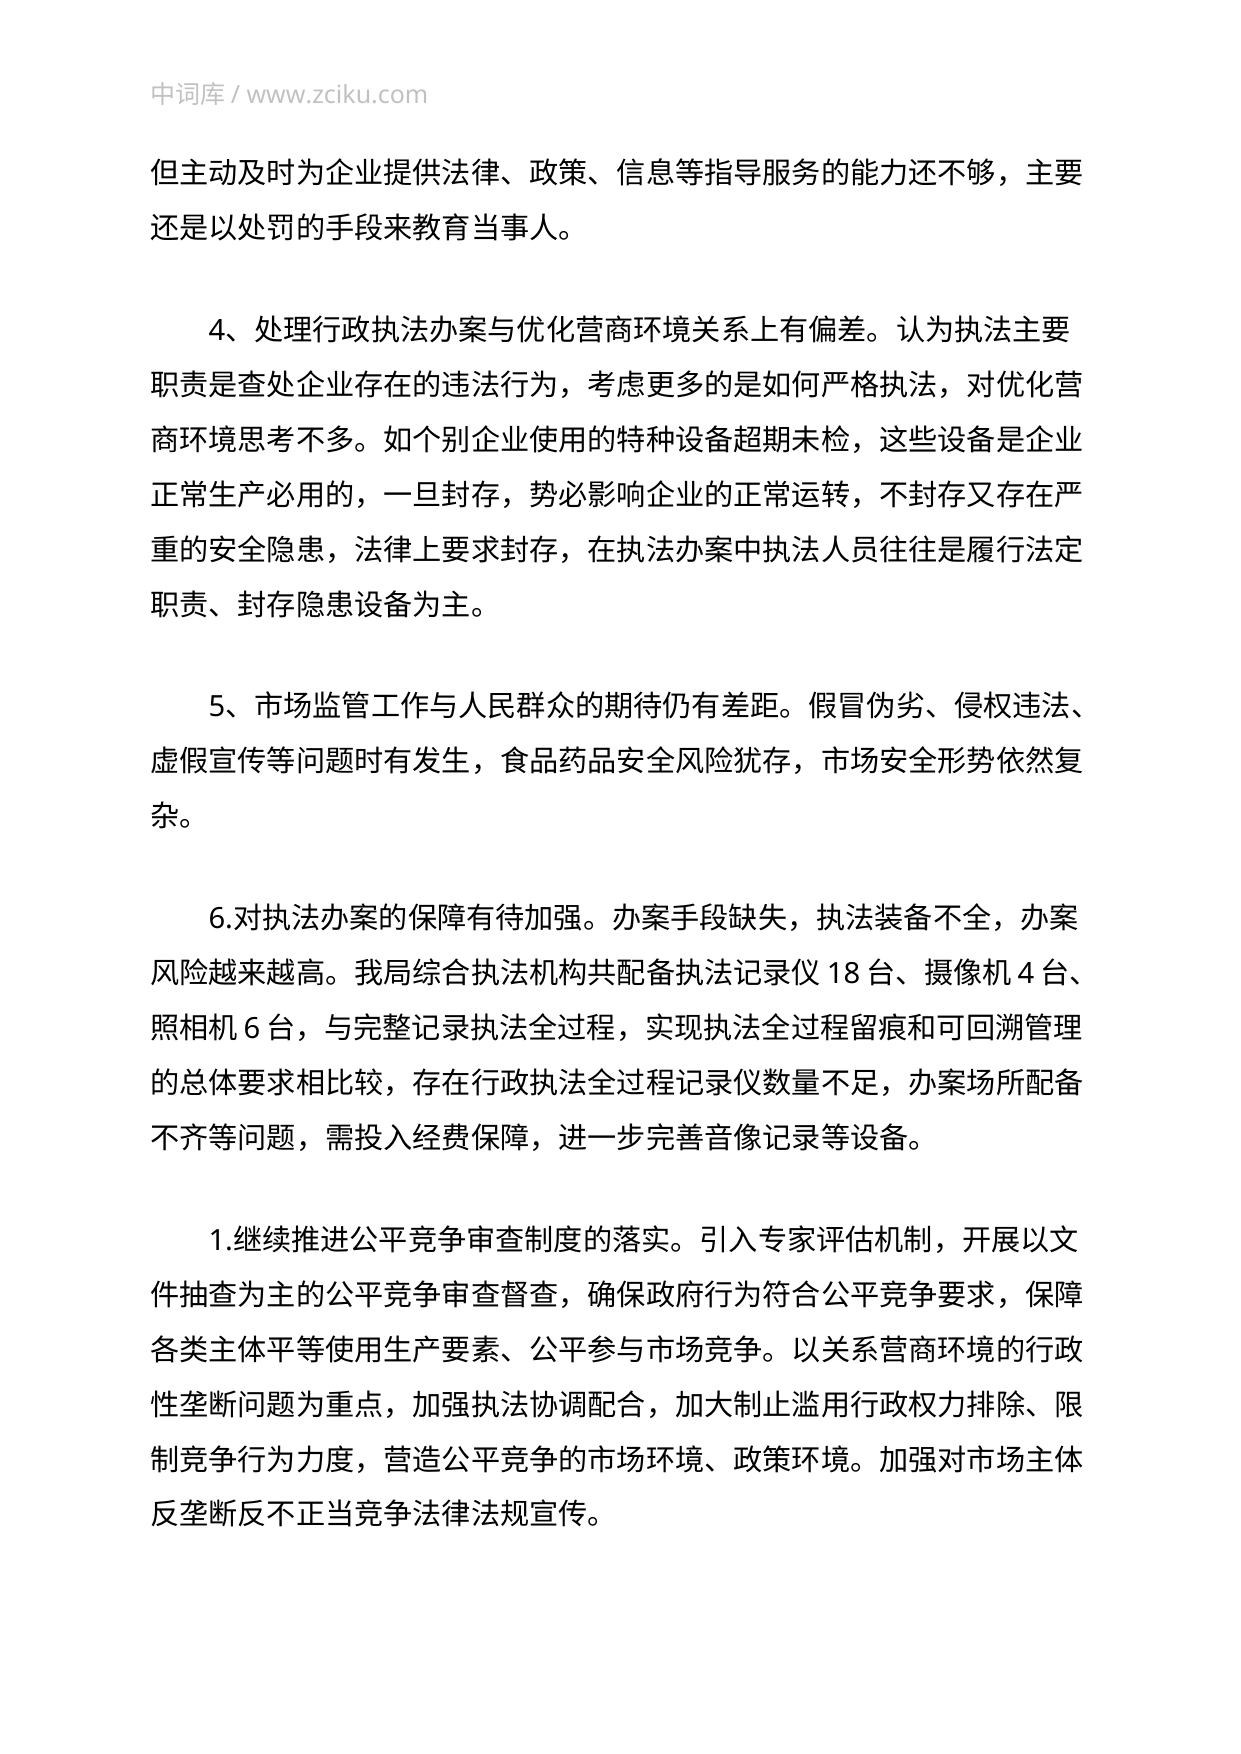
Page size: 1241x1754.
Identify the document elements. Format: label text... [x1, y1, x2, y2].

text 1.继续推进公平竞争审查制度的落实。引入专家评估机制，开展以文件抽查为主的公平竞争审查督查，确保政府行为符合公平竞争要求，保障各类主体平等使用生产要素、公平参与市场竞争。以关系营商环境的行政性垄断问题为重点，加强执法协调配合，加大制止滥用行政权力排除、限制竞争行为力度，营造公平竞争的市场环境、政策环境。加强对市场主体反垄断反不正当竞争法律法规宣传。 [150, 1216, 1090, 1533]
text 4、处理行政执法办案与优化营商环境关系上有偏差。认为执法主要职责是查处企业存在的违法行为，考虑更多的是如何严格执法，对优化营商环境思考不多。如个别企业使用的特种设备超期未检，这些设备是企业正常生产必用的，一旦封存，势必影响企业的正常运转，不封存又存在严重的安全隐患，法律上要求封存，在执法办案中执法人员往往是履行法定职责、封存隐患设备为主。 [150, 307, 1090, 623]
text 5、市场监管工作与人民群众的期待仍有差距。假冒伪劣、侵权违法、虚假宣传等问题时有发生，食品药品安全风险犹存，市场安全形势依然复杂。 [150, 683, 1090, 835]
text 6.对执法办案的保障有待加强。办案手段缺失，执法装备不全，办案风险越来越高。我局综合执法机构共配备执法记录仪18台、摄像机4台、照相机6台，与完整记录执法全过程，实现执法全过程留痕和可回溯管理的总体要求相比较，存在行政执法全过程记录仪数量不足，办案场所配备不齐等问题，需投入经费保障，进一步完善音像记录等设备。 [150, 895, 1090, 1157]
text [150, 150, 1090, 247]
